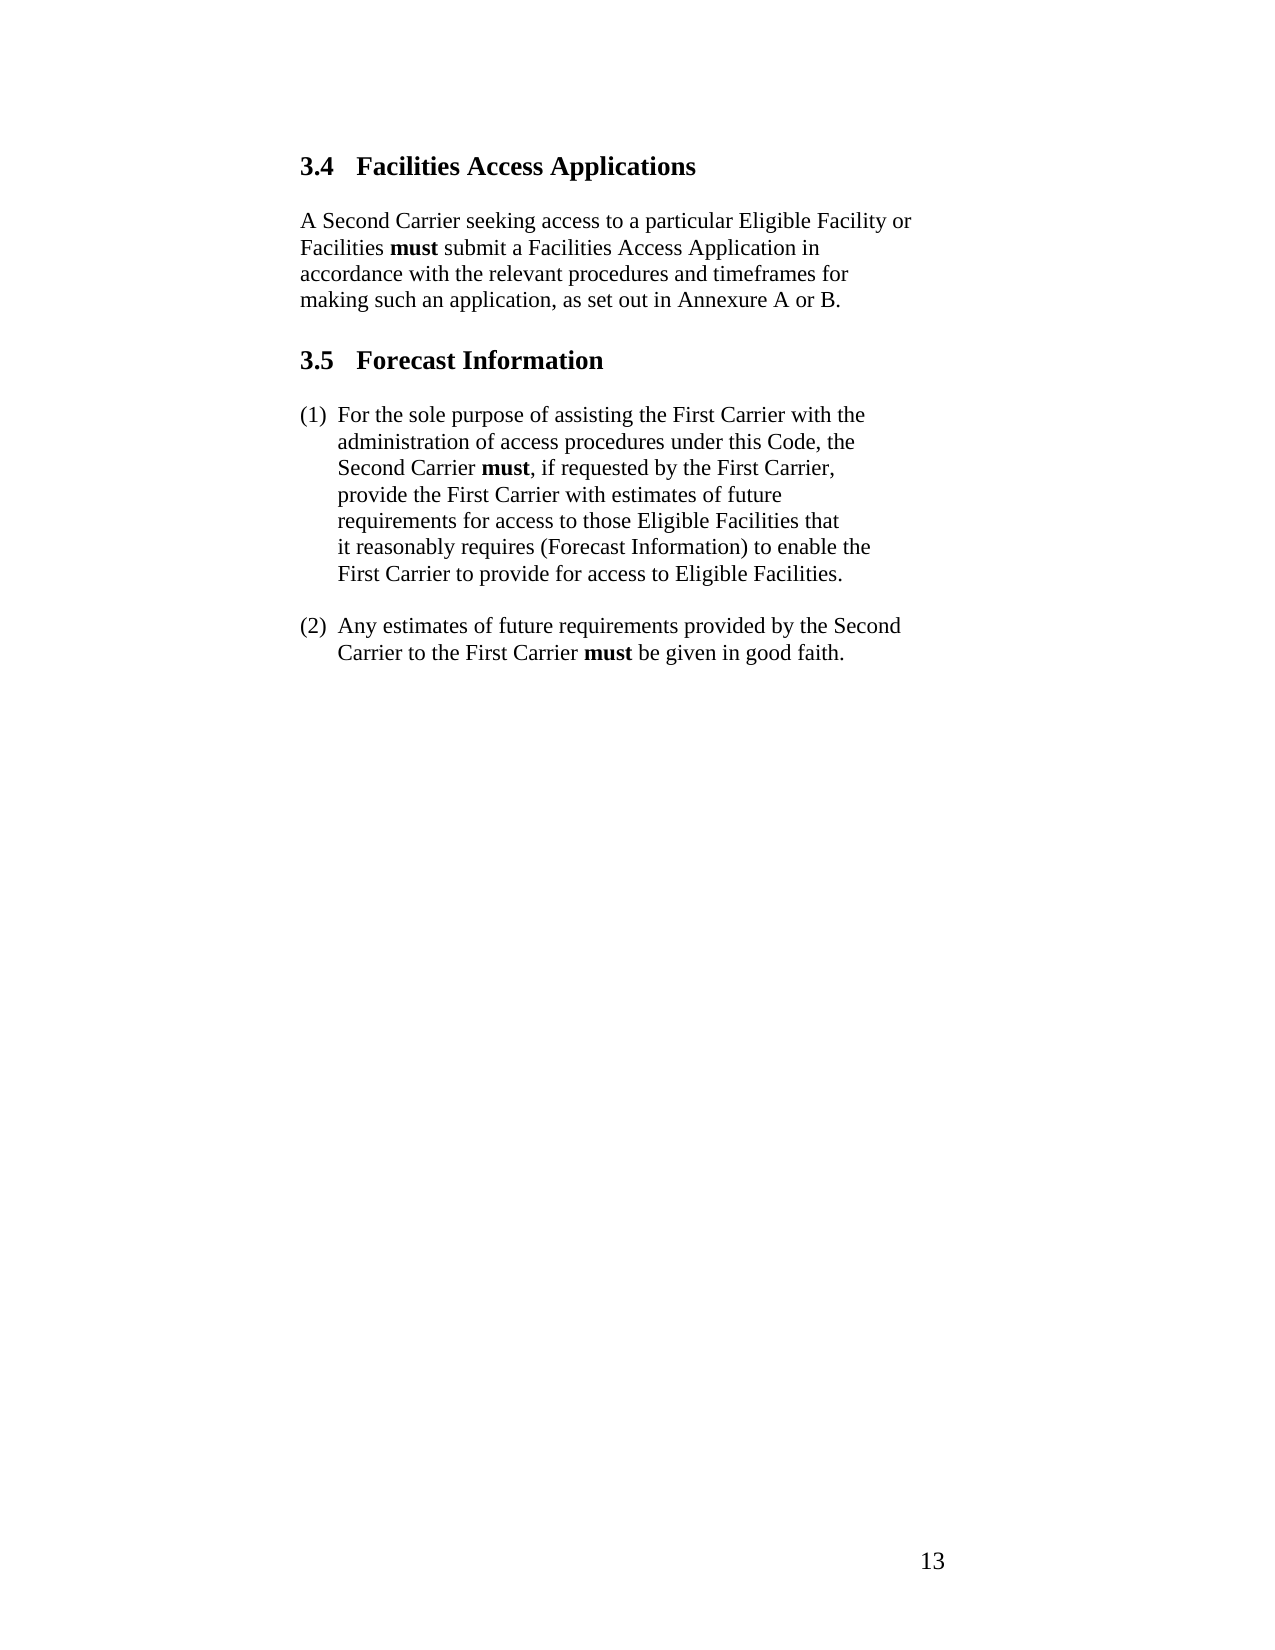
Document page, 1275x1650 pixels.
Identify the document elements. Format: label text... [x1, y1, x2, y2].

text 3.5 Forecast Information [300, 344, 945, 375]
text Carrier to the First Carrier must be given in good faith. [337, 639, 945, 665]
text making such an application, as set out in Annexure A or B. [300, 287, 945, 313]
text 3.4 Facilities Access Applications [300, 150, 945, 181]
text provide the First Carrier with estimates of future [337, 481, 945, 507]
text Facilities must submit a Facilities Access Application in [300, 234, 945, 260]
text (2) Any estimates of future requirements provided by the Second [300, 612, 945, 639]
text First Carrier to provide for access to Eligible Facilities. [337, 560, 945, 586]
text (1) For the sole purpose of assisting the First Carrier with the [300, 402, 945, 428]
text Second Carrier must, if requested by the First Carrier, [337, 454, 945, 481]
text requirements for access to those Eligible Facilities that [337, 507, 945, 533]
text administration of access procedures under this Code, the [337, 428, 945, 454]
text A Second Carrier seeking access to a particular Eligible Facility or [300, 207, 945, 234]
text it reasonably requires (Forecast Information) to enable the [337, 533, 945, 560]
text accordance with the relevant procedures and timeframes for [300, 260, 945, 287]
